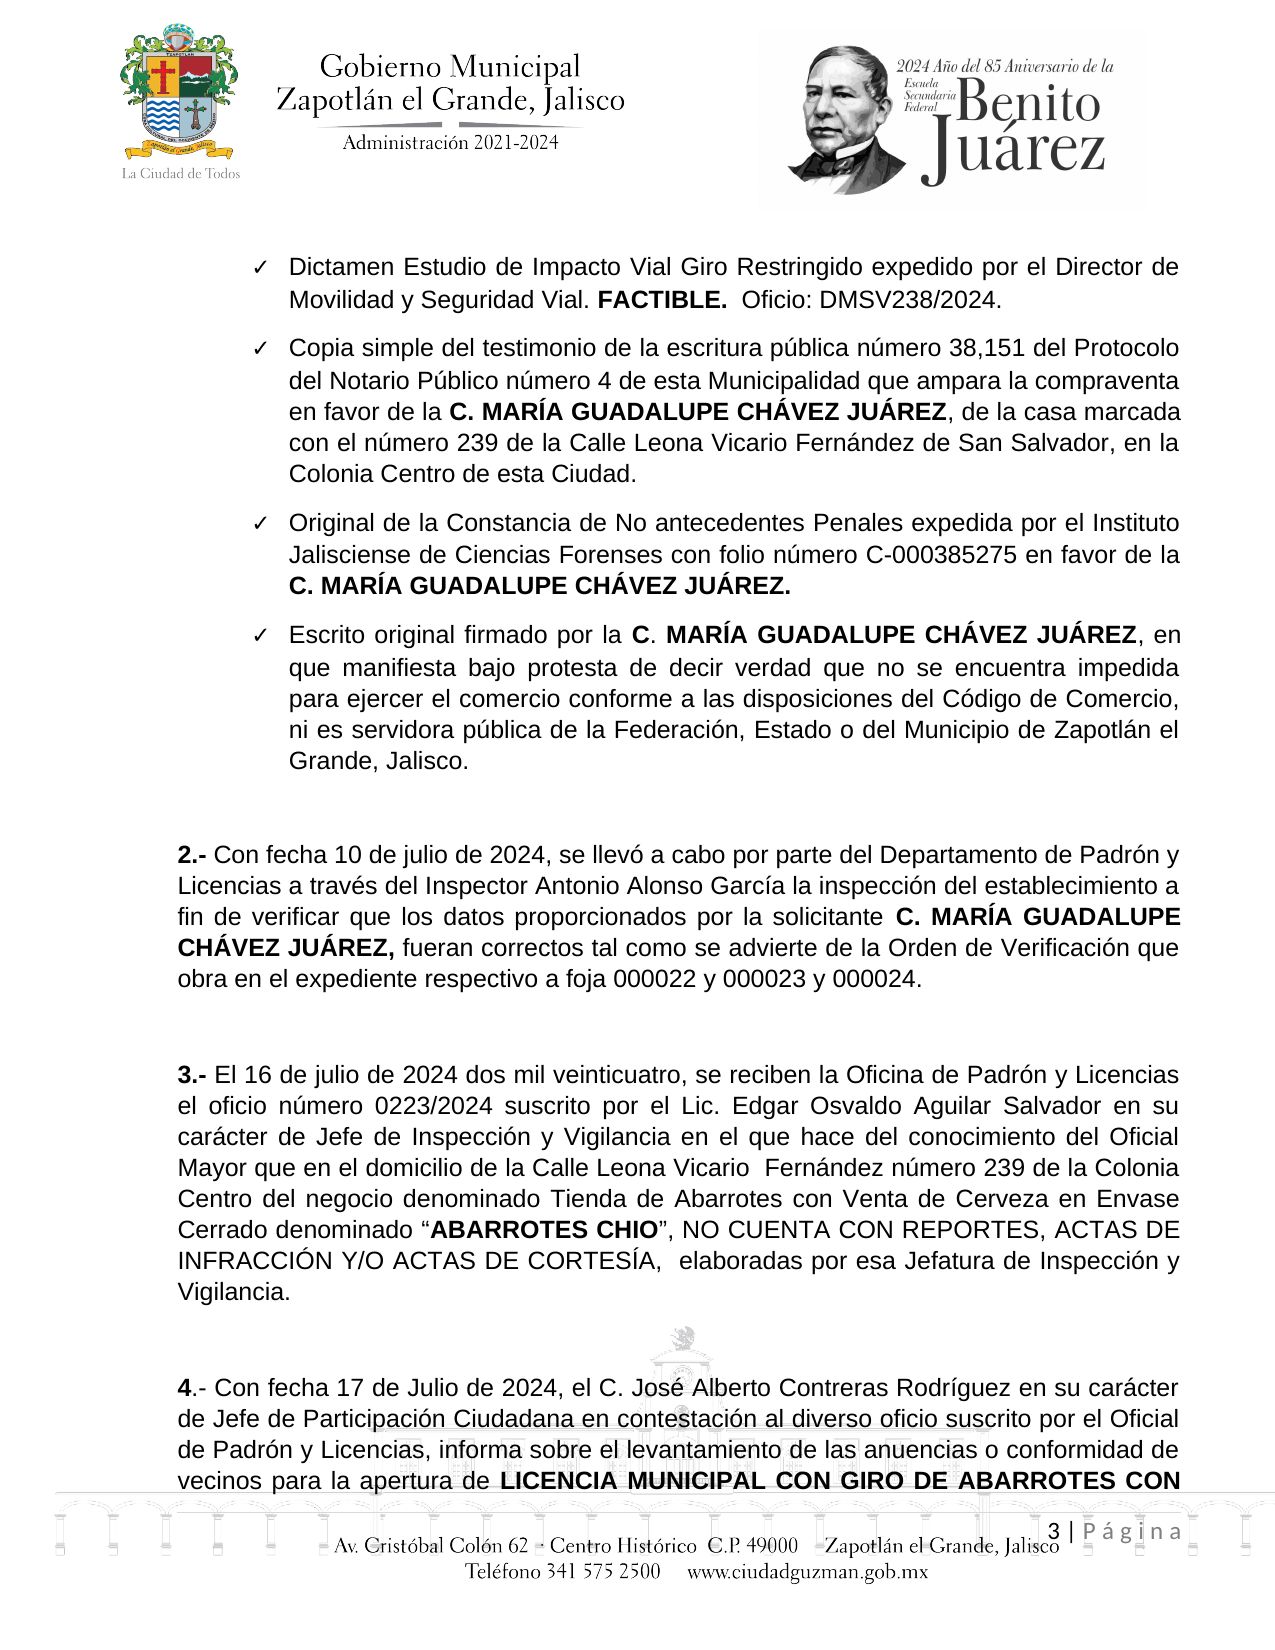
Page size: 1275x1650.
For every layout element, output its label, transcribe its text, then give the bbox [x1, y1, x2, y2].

list Escrito original firmado por la C. MARÍA GUADALUPE CHÁVEZ JUÁREZ, en que manifiesta bajo protesta de decir verdad que no se encuentra impedida para ejercer el comercio conforme a las disposiciones del Código de Comercio, ni es servidora pública de la Federación, Estado o del Municipio de Zapotlán el Grande, Jalisco. [251, 619, 1181, 774]
list Original de la Constancia de No antecedentes Penales expedida por el Instituto Jalisciense de Ciencias Forenses con folio número C-000385275 en favor de la C. MARÍA GUADALUPE CHÁVEZ JUÁREZ. [251, 507, 1181, 600]
picture [41, 0, 1275, 1627]
text 3.- El 16 de julio de 2024 dos mil veinticuatro, se reciben la Oficina de Padrón y Licencias el oficio número 0223/2024 suscrito por el Lic. Edgar Osvaldo Aguilar Salvador en su carácter de Jefe de Inspección y Vigilancia en el que hace del conocimiento del Oficial Mayor que en el domicilio de la Calle Leona Vicario Fernández número 239 de la Colonia Centro del negocio denominado Tienda de Abarrotes con Venta de Cerveza en Envase Cerrado denominado “ABARROTES CHIO”, NO CUENTA CON REPORTES, ACTAS DE INFRACCIÓN Y/O ACTAS DE CORTESÍA, elaboradas por esa Jefatura de Inspección y Vigilancia. [177, 1060, 1181, 1306]
list Dictamen Estudio de Impacto Vial Giro Restringido expedido por el Director de Movilidad y Seguridad Vial. FACTIBLE. Oficio: DMSV238/2024. [251, 251, 1181, 313]
list Copia simple del testimonio de la escritura pública número 38,151 del Protocolo del Notario Público número 4 de esta Municipalidad que ampara la compraventa en favor de la C. MARÍA GUADALUPE CHÁVEZ JUÁREZ, de la casa marcada con el número 239 de la Calle Leona Vicario Fernández de San Salvador, en la Colonia Centro de esta Ciudad. [251, 332, 1181, 488]
text 2.- Con fecha 10 de julio de 2024, se llevó a cabo por parte del Departamento de Padrón y Licencias a través del Inspector Antonio Alonso García la inspección del establecimiento a fin de verificar que los datos proporcionados por la solicitante C. MARÍA GUADALUPE CHÁVEZ JUÁREZ, fueran correctos tal como se advierte de la Orden de Verificación que obra en el expediente respectivo a foja 000022 y 000023 y 000024. [177, 840, 1181, 993]
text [177, 1372, 1181, 1494]
